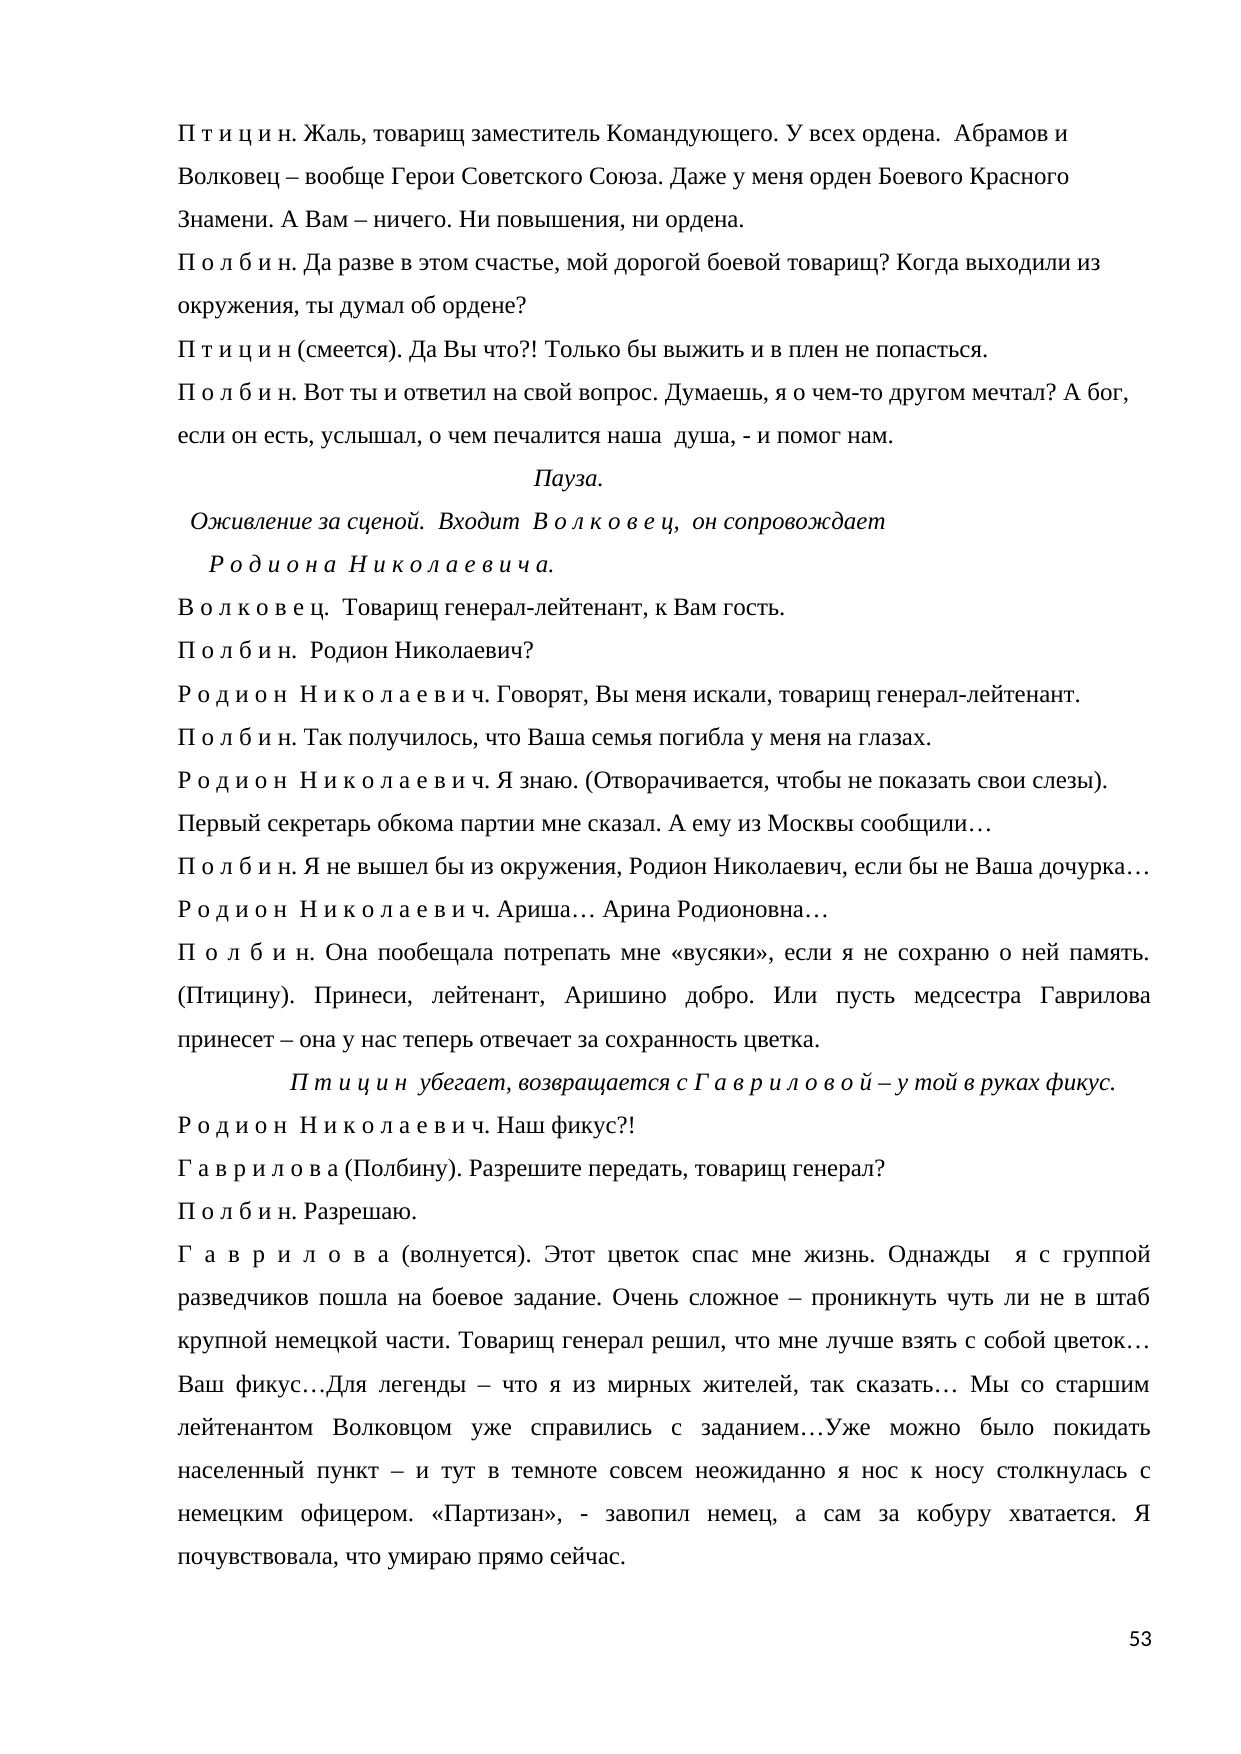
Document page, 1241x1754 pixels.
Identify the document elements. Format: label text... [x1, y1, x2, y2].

text Р о д и о н Н и к о л а е в и ч. Наш фикус?! [177, 1110, 1152, 1139]
text Р о д и о н Н и к о л а е в и ч. Ариша… Арина Родионовна… [177, 894, 1152, 923]
text П т и ц и н (смеется). Да Вы что?! Только бы выжить и в плен не попасться. [177, 334, 1152, 362]
text П о л б и н. Она пообещала потрепать мне «вусяки», если я не сохраню о ней память. (Птицину). Принеси, лейтенант, Аришино добро. Или пусть медсестра Гаврилова принесет – она у нас теперь отвечает за сохранность цветка. [177, 937, 1152, 1052]
text П т и ц и н. Жаль, товарищ заместитель Командующего. У всех ордена. Абрамов и Волковец – вообще Герои Советского Союза. Даже у меня орден Боевого Красного Знамени. А Вам – ничего. Ни повышения, ни ордена. [177, 118, 1152, 233]
text Оживление за сценой. Входит В о л к о в е ц, он сопровождает [177, 506, 1152, 535]
text Р о д и о н а Н и к о л а е в и ч а. [177, 549, 1152, 578]
text П о л б и н. Я не вышел бы из окружения, Родион Николаевич, если бы не Ваша дочурка… [177, 851, 1152, 880]
text П т и ц и н убегает, возвращается с Г а в р и л о в о й – у той в руках фикус. [177, 1067, 1152, 1096]
text Г а в р и л о в а (Полбину). Разрешите передать, товарищ генерал? [177, 1153, 1152, 1182]
text Р о д и о н Н и к о л а е в и ч. Я знаю. (Отворачивается, чтобы не показать свои слезы). Первый секретарь обкома партии мне сказал. А ему из Москвы сообщили… [177, 765, 1152, 837]
text П о л б и н. Вот ты и ответил на свой вопрос. Думаешь, я о чем-то другом мечтал? А бог, если он есть, услышал, о чем печалится наша душа, - и помог нам. [177, 377, 1152, 449]
text П о л б и н. Разрешаю. [177, 1196, 1152, 1225]
text Пауза. [177, 463, 1152, 492]
text В о л к о в е ц. Товарищ генерал-лейтенант, к Вам гость. [177, 592, 1152, 621]
text П о л б и н. Так получилось, что Ваша семья погибла у меня на глазах. [177, 722, 1152, 751]
text П о л б и н. Родион Николаевич? [177, 636, 1152, 664]
text Г а в р и л о в а (волнуется). Этот цветок спас мне жизнь. Однажды я с группой разведчиков пошла на боевое задание. Очень сложное – проникнуть чуть ли не в штаб крупной немецкой части. Товарищ генерал решил, что мне лучше взять с собой цветок… Ваш фикус…Для легенды – что я из мирных жителей, так сказать… Мы со старшим лейтенантом Волковцом уже справились с заданием…Уже можно было покидать населенный пункт – и тут в темноте совсем неожиданно я нос к носу столкнулась с немецким офицером. «Партизан», - завопил немец, а сам за кобуру хватается. Я почувствовала, что умираю прямо сейчас. [177, 1239, 1152, 1570]
text П о л б и н. Да разве в этом счастье, мой дорогой боевой товарищ? Когда выходили из окружения, ты думал об ордене? [177, 247, 1152, 319]
text Р о д и о н Н и к о л а е в и ч. Говорят, Вы меня искали, товарищ генерал-лейтенант. [177, 679, 1152, 707]
